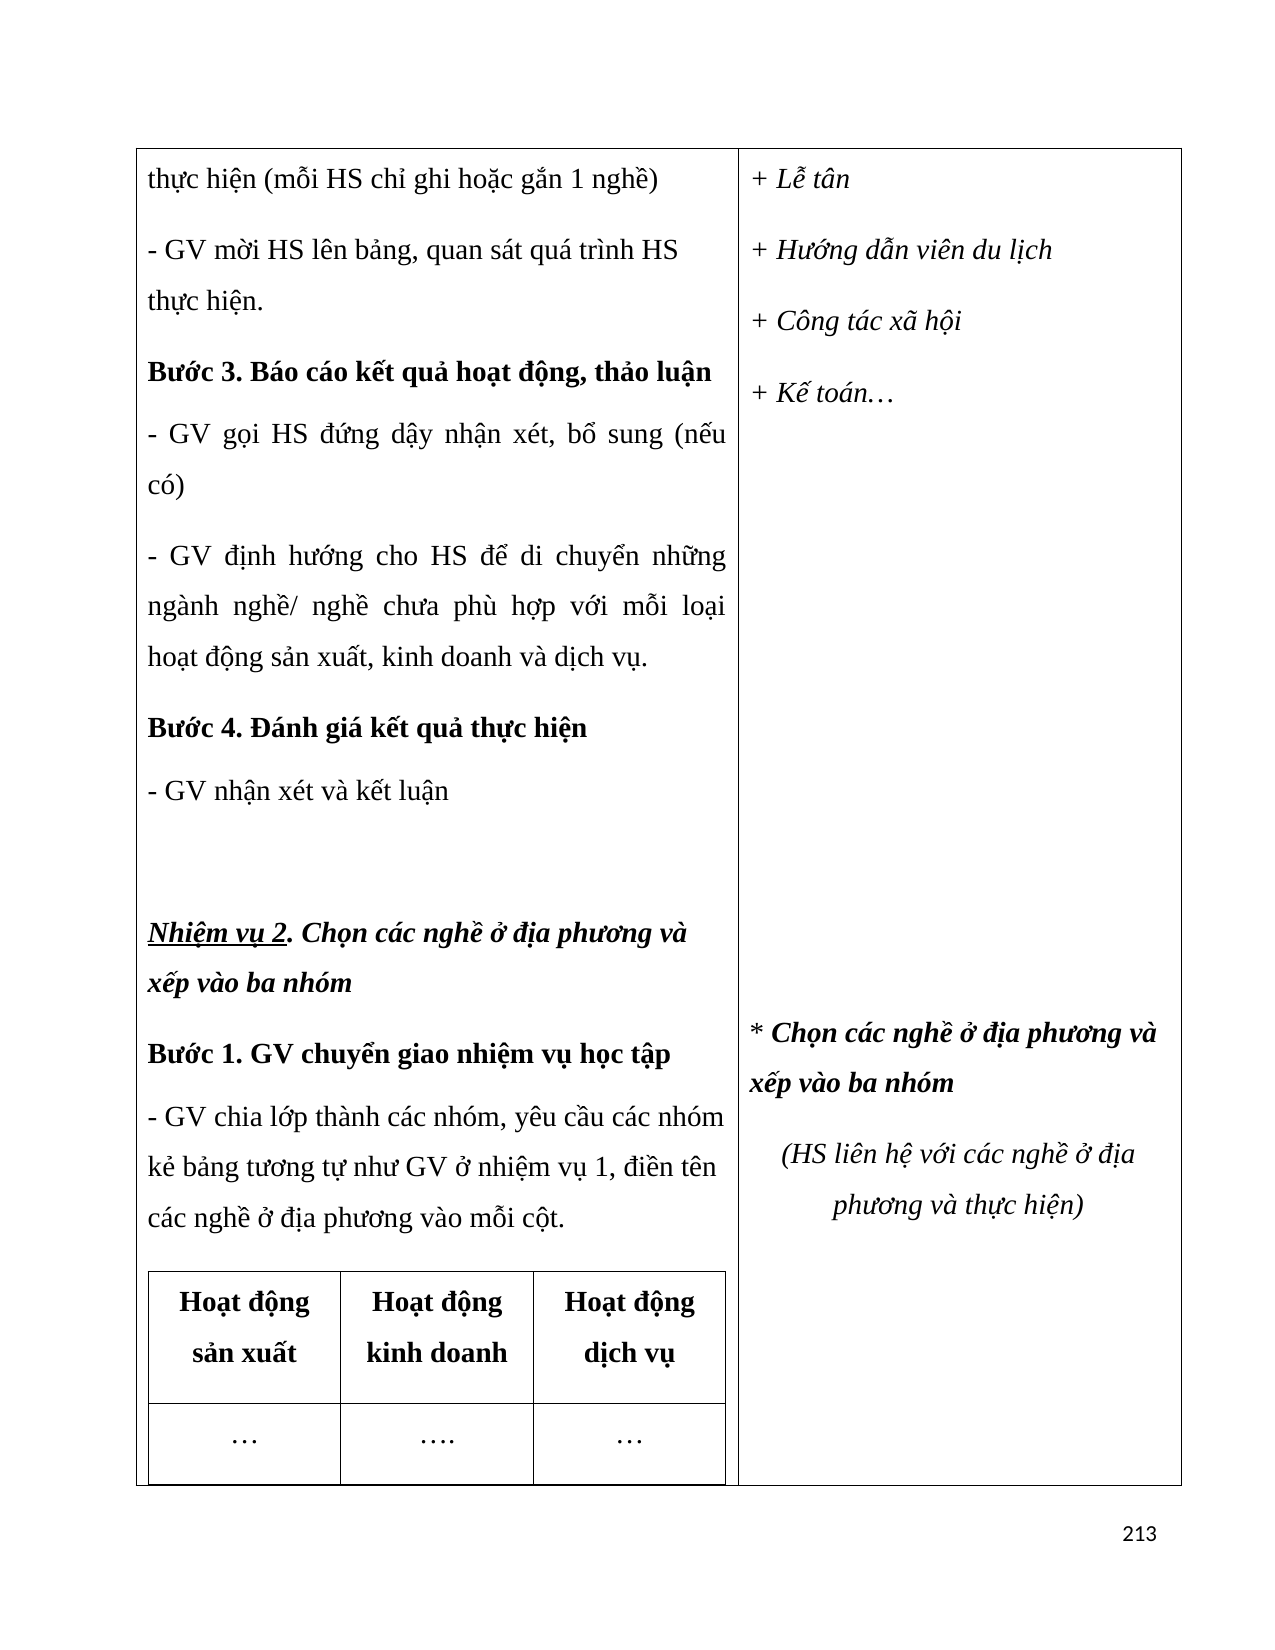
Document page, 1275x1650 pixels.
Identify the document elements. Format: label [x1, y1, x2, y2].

table_cell [137, 149, 738, 1484]
table_cell [739, 149, 1181, 1484]
